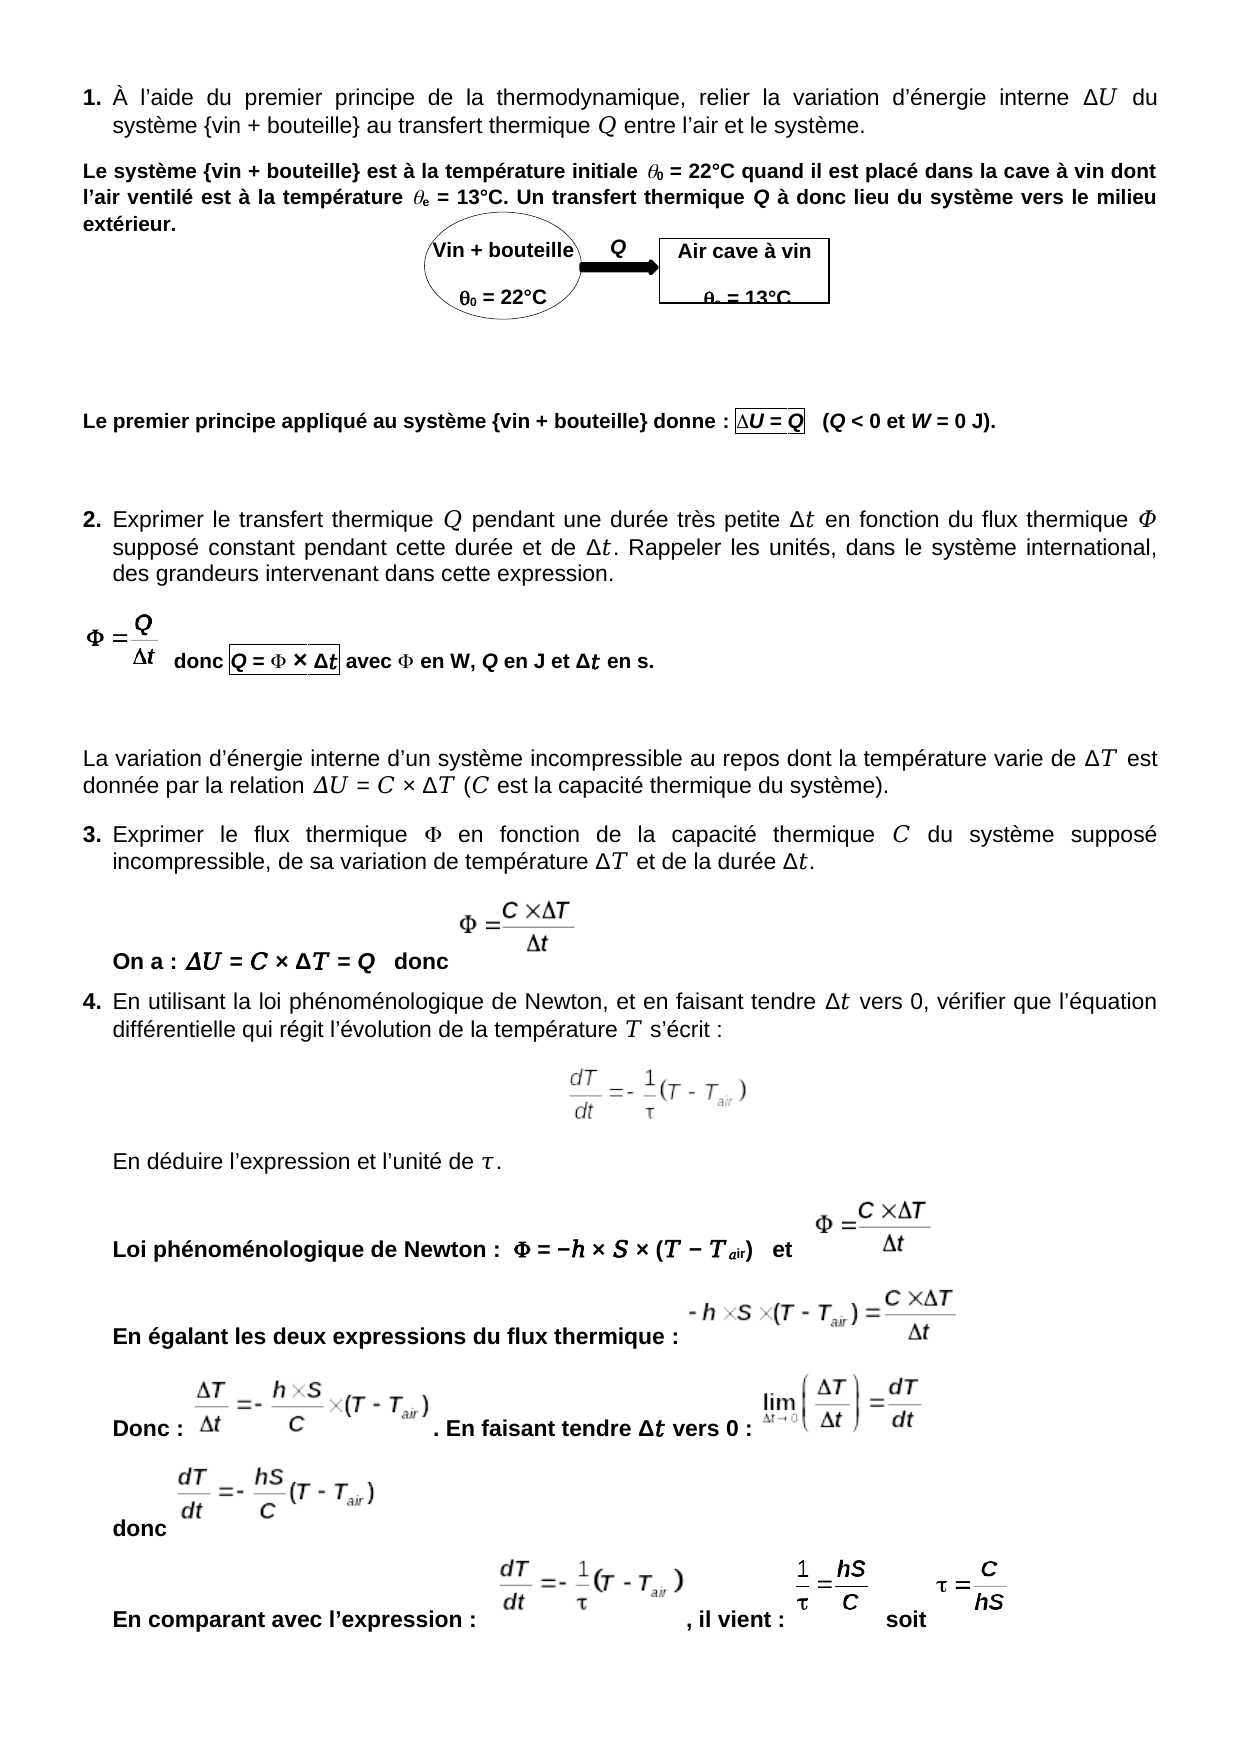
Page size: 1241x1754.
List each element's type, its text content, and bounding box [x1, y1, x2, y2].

text Le premier principe appliqué au système {vin + bouteille} donne : U = Q (Q < 0 et W = 0 J). [805, 408, 1157, 434]
text En déduire l’expression et l’unité de 𝜏. [83, 1147, 1157, 1175]
list En comparant avec l’expression : , il vient : soit [112, 1553, 1157, 1632]
list En égalant les deux expressions du flux thermique : [112, 1283, 1157, 1349]
list On a : 𝛥𝑈 = 𝐶 × Δ𝑇 = Q donc [112, 895, 1157, 974]
text Le premier principe appliqué au système {vin + bouteille} donne : U = Q (Q < 0 et W = 0 J). [83, 408, 735, 434]
text Loi phénoménologique de Newton : = −ℎ × 𝑆 × (𝑇 − 𝑇𝑎ir) et [83, 1196, 1157, 1262]
list donc [112, 1462, 1157, 1541]
list À l’aide du premier principe de la thermodynamique, relier la variation d’énergie interne Δ𝑈 du système {vin + bouteille} au transfert thermique 𝑄 entre l’air et le système. [83, 83, 1157, 138]
list Exprimer le transfert thermique 𝑄 pendant une durée très petite Δ𝑡 en fonction du flux thermique 𝛷 supposé constant pendant cette durée et de Δ𝑡. Rappeler les unités, dans le système international, des grandeurs intervenant dans cette expression. [83, 505, 1157, 586]
text donc Q = × Δ𝑡 avec en W, Q en J et Δ𝑡 en s. [83, 607, 1157, 675]
list Exprimer le flux thermique en fonction de la capacité thermique 𝐶 du système supposé incompressible, de sa variation de température Δ𝑇 et de la durée Δ𝑡. [83, 819, 1157, 874]
list Donc : . En faisant tendre Δ𝑡 vers 0 : [112, 1370, 1157, 1441]
text La variation d’énergie interne d’un système incompressible au repos dont la température varie de Δ𝑇 est donnée par la relation 𝛥𝑈 = 𝐶 × Δ𝑇 (𝐶 est la capacité thermique du système). [83, 743, 1157, 798]
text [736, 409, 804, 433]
text Le système {vin + bouteille} est à la température initiale 0 = 22°C quand il est placé dans la cave à vin dont l’air ventilé est à la température e = 13°C. Un transfert thermique Q à donc lieu du système vers le milieu extérieur. [83, 159, 1157, 236]
list En utilisant la loi phénoménologique de Newton, et en faisant tendre Δ𝑡 vers 0, vérifier que l’équation différentielle qui régit l’évolution de la température 𝑇 s’écrit : [83, 987, 1157, 1042]
